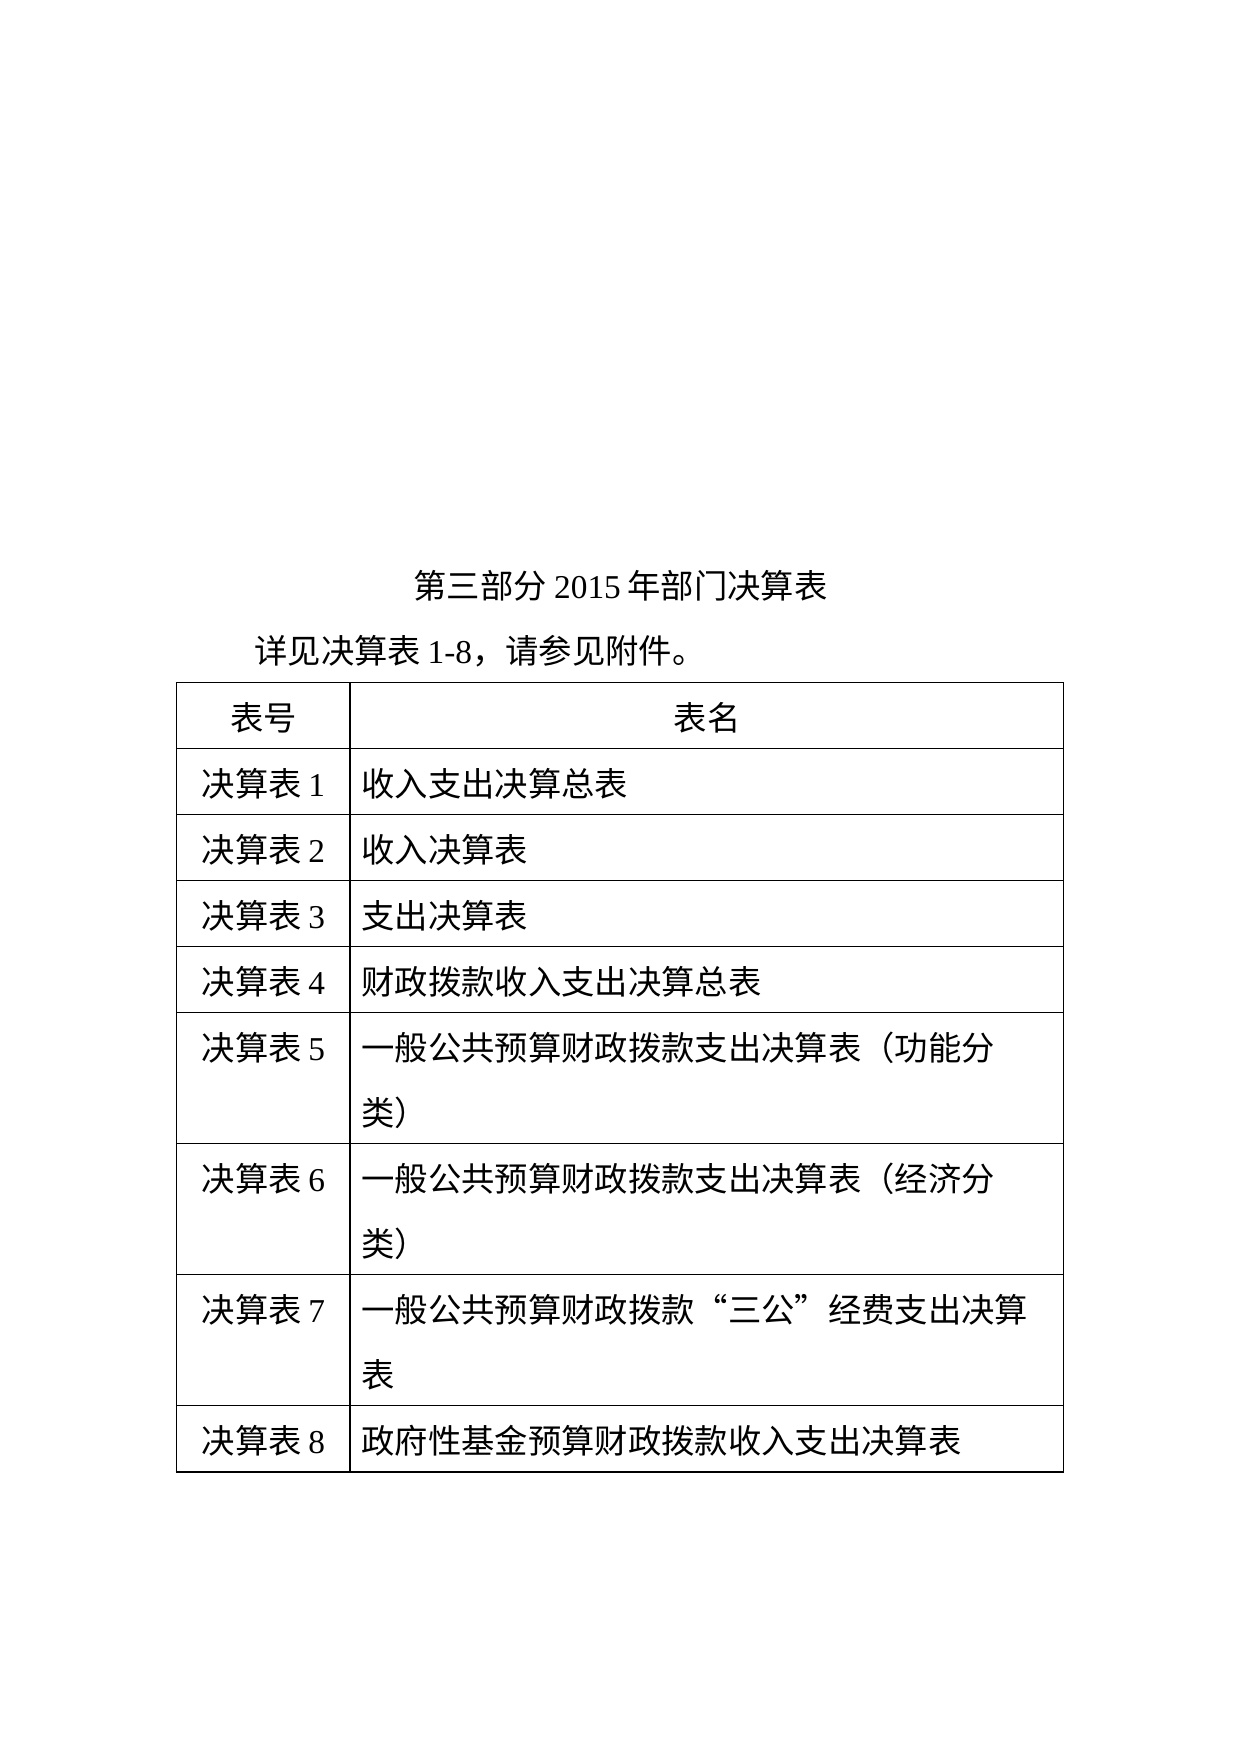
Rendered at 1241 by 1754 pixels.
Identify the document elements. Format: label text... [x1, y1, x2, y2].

table_cell 财政拨款收入支出决算总表 [351, 947, 1063, 1012]
table_cell 决算表1 [177, 749, 349, 814]
table_cell 决算表5 [177, 1013, 349, 1143]
table_cell 一般公共预算财政拨款支出决算表（功能分类） [351, 1013, 1063, 1143]
text 详见决算表1-8，请参见附件。 [187, 617, 1053, 682]
table_cell 一般公共预算财政拨款“三公”经费支出决算表 [351, 1275, 1063, 1405]
table_cell 一般公共预算财政拨款支出决算表（经济分类） [351, 1144, 1063, 1274]
table_cell 决算表7 [177, 1275, 349, 1405]
table_cell 决算表8 [177, 1406, 349, 1471]
table_cell 政府性基金预算财政拨款收入支出决算表 [351, 1406, 1063, 1471]
table_cell 决算表4 [177, 947, 349, 1012]
table_cell 收入决算表 [351, 815, 1063, 880]
table_cell 决算表2 [177, 815, 349, 880]
table_header 表名 [351, 683, 1063, 748]
table_header 表号 [177, 683, 349, 748]
table_cell 收入支出决算总表 [351, 749, 1063, 814]
table_cell 决算表6 [177, 1144, 349, 1274]
table_cell 决算表3 [177, 881, 349, 946]
text 第三部分 2015年部门决算表 [187, 552, 1053, 617]
table_cell 支出决算表 [351, 881, 1063, 946]
